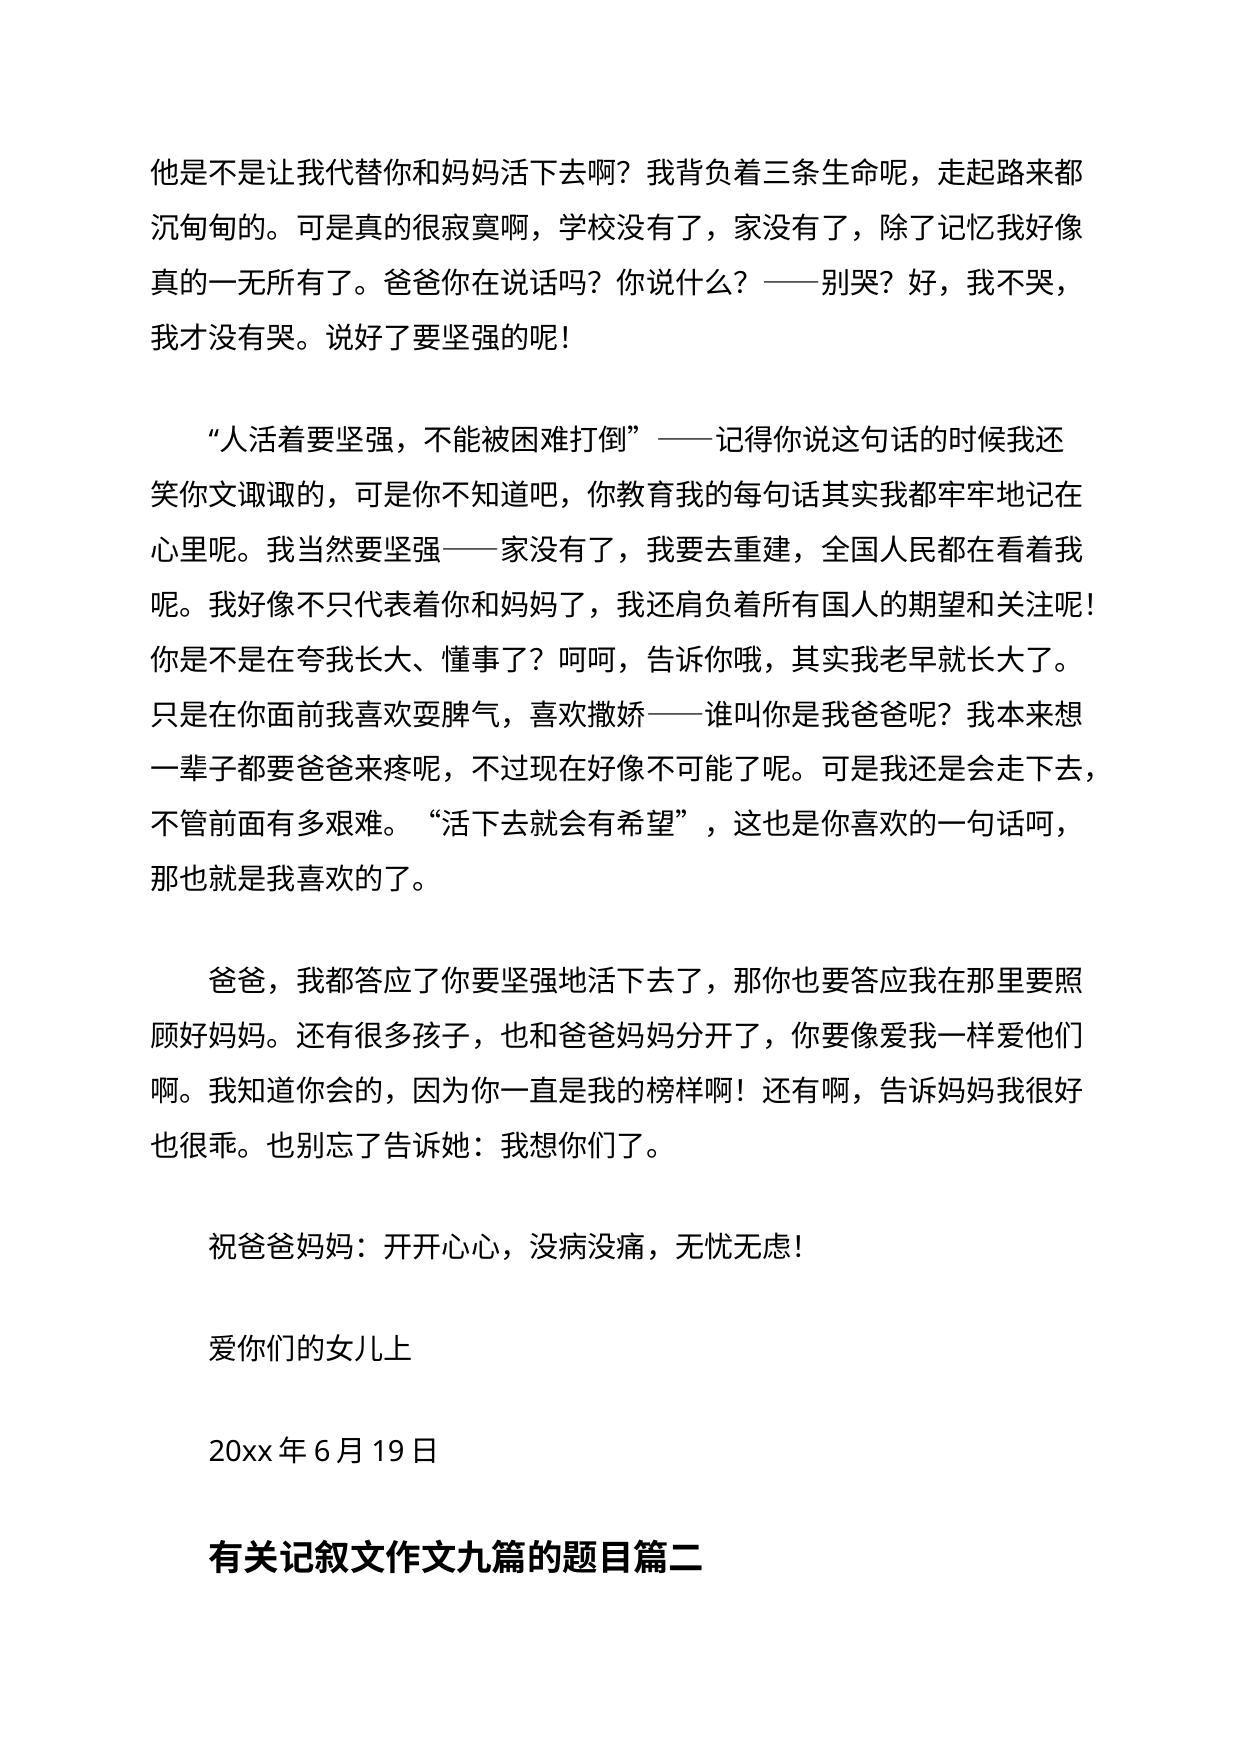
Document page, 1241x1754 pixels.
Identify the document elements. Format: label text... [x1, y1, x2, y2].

text 20xx年6月19日 [150, 1427, 1090, 1470]
text 有关记叙文作文九篇的题目篇二 [150, 1529, 1090, 1581]
text 爸爸，我都答应了你要坚强地活下去了，那你也要答应我在那里要照顾好妈妈。还有很多孩子，也和爸爸妈妈分开了，你要像爱我一样爱他们啊。我知道你会的，因为你一直是我的榜样啊！还有啊，告诉妈妈我很好也很乖。也别忘了告诉她：我想你们了。 [150, 957, 1090, 1164]
text “人活着要坚强，不能被困难打倒”——记得你说这句话的时候我还笑你文诹诹的，可是你不知道吧，你教育我的每句话其实我都牢牢地记在心里呢。我当然要坚强——家没有了，我要去重建，全国人民都在看着我呢。我好像不只代表着你和妈妈了，我还肩负着所有国人的期望和关注呢！你是不是在夸我长大、懂事了？呵呵，告诉你哦，其实我老早就长大了。只是在你面前我喜欢耍脾气，喜欢撒娇——谁叫你是我爸爸呢？我本来想一辈子都要爸爸来疼呢，不过现在好像不可能了呢。可是我还是会走下去，不管前面有多艰难。“活下去就会有希望”，这也是你喜欢的一句话呵，那也就是我喜欢的了。 [150, 416, 1090, 898]
text 爱你们的女儿上 [150, 1326, 1090, 1368]
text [150, 150, 1090, 357]
text 祝爸爸妈妈：开开心心，没病没痛，无忧无虑！ [150, 1224, 1090, 1266]
